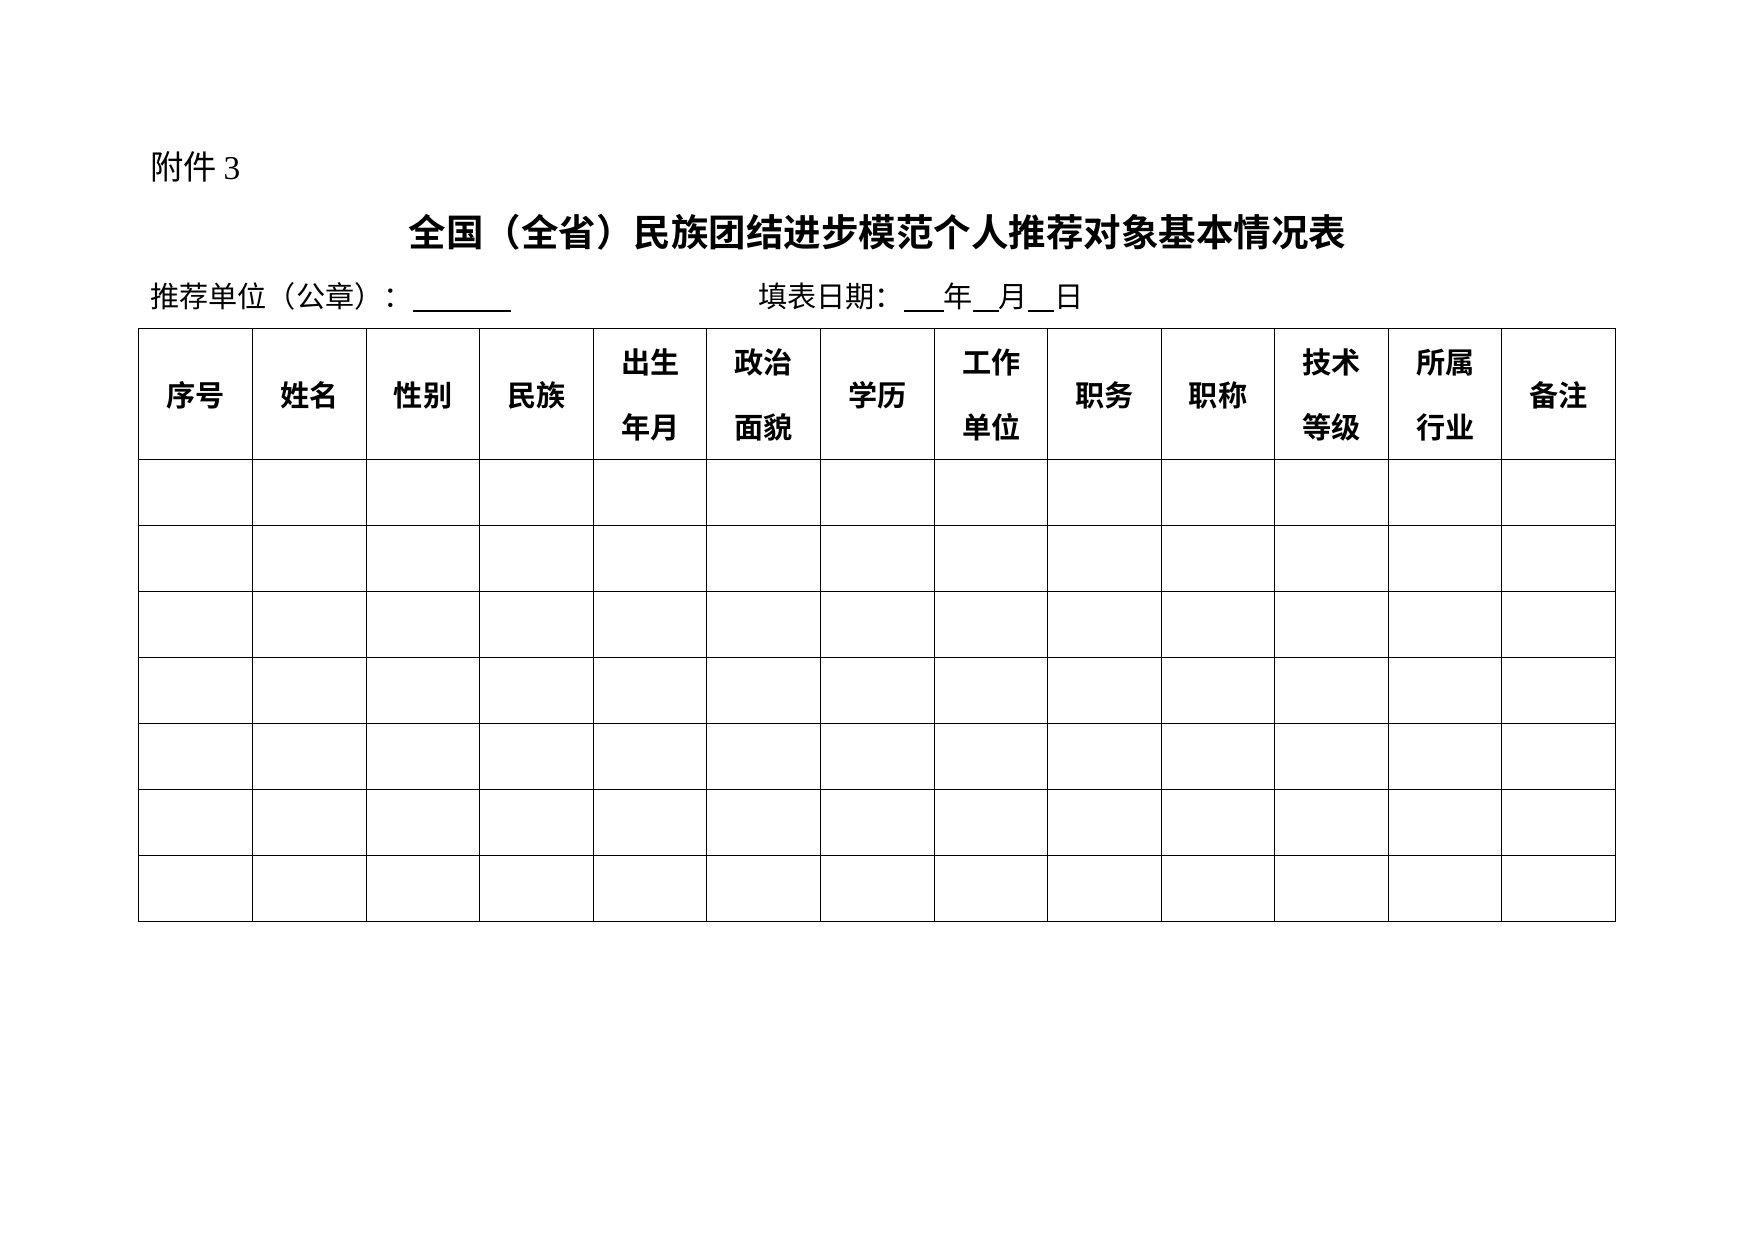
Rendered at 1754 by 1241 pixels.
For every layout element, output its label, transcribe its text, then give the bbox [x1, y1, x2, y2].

table_cell [1162, 724, 1274, 789]
table_cell [1048, 790, 1161, 855]
table_cell [367, 856, 479, 921]
table_cell [935, 658, 1047, 723]
table_cell [480, 856, 593, 921]
table_cell [707, 592, 820, 657]
table_cell [935, 460, 1047, 525]
table_cell [1162, 526, 1274, 591]
table_cell [707, 856, 820, 921]
table_cell [1502, 526, 1615, 591]
table_cell [1502, 724, 1615, 789]
table_cell [1389, 460, 1501, 525]
table_cell [253, 724, 366, 789]
text 全国（全省）民族团结进步模范个人推荐对象基本情况表 [150, 198, 1604, 263]
table_cell [1048, 856, 1161, 921]
table_cell [707, 790, 820, 855]
table_cell [139, 592, 252, 657]
table_cell [480, 592, 593, 657]
table_header 出生 年月 [594, 329, 706, 459]
table_cell [1162, 856, 1274, 921]
table_cell [367, 724, 479, 789]
table_cell [1275, 592, 1388, 657]
table_cell [1048, 592, 1161, 657]
table_cell [139, 526, 252, 591]
table_header 备注 [1502, 329, 1615, 459]
table_cell [594, 592, 706, 657]
table_header 职务 [1048, 329, 1161, 459]
table_cell [821, 526, 934, 591]
table_cell [594, 724, 706, 789]
table_cell [1389, 592, 1501, 657]
table_cell [707, 460, 820, 525]
table_cell [1275, 790, 1388, 855]
table_cell [821, 592, 934, 657]
table_cell [480, 724, 593, 789]
table_cell [1389, 790, 1501, 855]
text 附件3 [150, 133, 1604, 198]
table_header 职称 [1162, 329, 1274, 459]
table_cell [139, 658, 252, 723]
table_cell [935, 724, 1047, 789]
table_cell [1502, 460, 1615, 525]
table_cell [480, 526, 593, 591]
table_cell [707, 724, 820, 789]
table_cell [1389, 526, 1501, 591]
table_cell [1275, 526, 1388, 591]
table_cell [367, 790, 479, 855]
table_cell [1389, 724, 1501, 789]
table_cell [1502, 592, 1615, 657]
table_cell [367, 592, 479, 657]
table_cell [1275, 724, 1388, 789]
table_cell [935, 856, 1047, 921]
table_cell [139, 724, 252, 789]
table_cell [1275, 658, 1388, 723]
table_header 民族 [480, 329, 593, 459]
table_cell [1502, 658, 1615, 723]
table_cell [139, 460, 252, 525]
table_cell [821, 790, 934, 855]
table_cell [594, 526, 706, 591]
table_cell [707, 658, 820, 723]
table_cell [1048, 460, 1161, 525]
table_header 姓名 [253, 329, 366, 459]
table_cell [1162, 592, 1274, 657]
table_cell [480, 658, 593, 723]
table_cell [935, 592, 1047, 657]
table_cell [480, 460, 593, 525]
table_cell [253, 526, 366, 591]
table_cell [1162, 790, 1274, 855]
table_header 学历 [821, 329, 934, 459]
table_cell [1389, 856, 1501, 921]
table_cell [1275, 460, 1388, 525]
table_cell [594, 790, 706, 855]
table_cell [1162, 658, 1274, 723]
table_cell [253, 592, 366, 657]
table_header 所属 行业 [1389, 329, 1501, 459]
table_cell [253, 658, 366, 723]
table_cell [594, 856, 706, 921]
table_header 性别 [367, 329, 479, 459]
table_cell [821, 460, 934, 525]
table_cell [253, 790, 366, 855]
table_cell [1048, 526, 1161, 591]
table_cell [935, 526, 1047, 591]
table_cell [594, 658, 706, 723]
text 推荐单位（公章）： 填表日期： 年 月 日 [150, 263, 1604, 328]
table_cell [367, 526, 479, 591]
table_cell [1389, 658, 1501, 723]
table_cell [1502, 856, 1615, 921]
table_cell [367, 658, 479, 723]
table_cell [707, 526, 820, 591]
table_cell [1048, 724, 1161, 789]
table_cell [139, 790, 252, 855]
table_header 政治 面貌 [707, 329, 820, 459]
table_cell [821, 856, 934, 921]
table_cell [253, 856, 366, 921]
table_cell [594, 460, 706, 525]
table_cell [1275, 856, 1388, 921]
table_cell [253, 460, 366, 525]
table_cell [1162, 460, 1274, 525]
table_cell [367, 460, 479, 525]
table_cell [821, 724, 934, 789]
table_cell [1502, 790, 1615, 855]
table_cell [139, 856, 252, 921]
table_cell [480, 790, 593, 855]
table_header 序号 [139, 329, 252, 459]
table_header 工作 单位 [935, 329, 1047, 459]
table_cell [935, 790, 1047, 855]
table_cell [821, 658, 934, 723]
table_cell [1048, 658, 1161, 723]
table_header 技术 等级 [1275, 329, 1388, 459]
